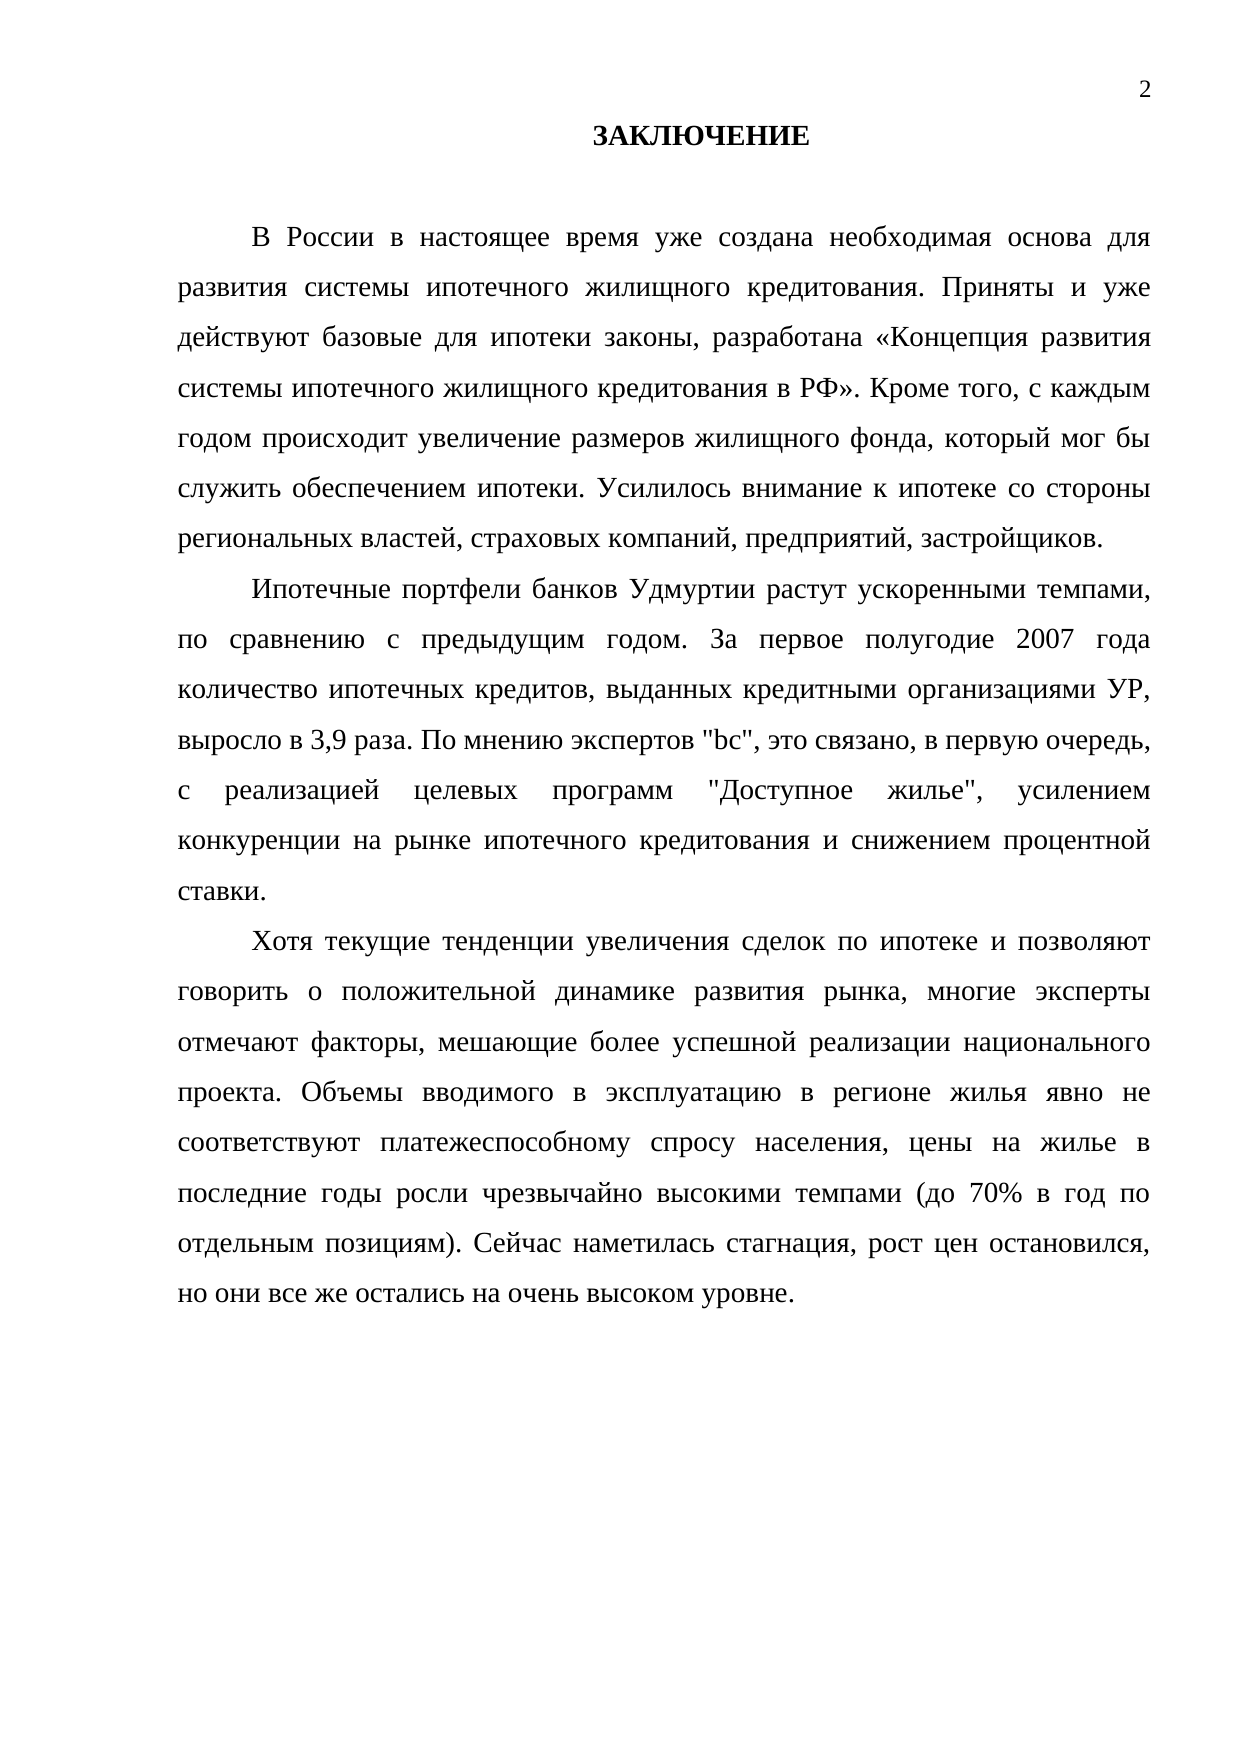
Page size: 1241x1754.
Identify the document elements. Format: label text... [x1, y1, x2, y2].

text Ипотечные портфели банков Удмуртии растут ускоренными темпами, по сравнению с предыдущим годом. За первое полугодие 2007 года количество ипотечных кредитов, выданных кредитными организациями УР, выросло в 3,9 раза. По мнению экспертов "bc", это связано, в первую очередь, с реализацией целевых программ "Доступное жилье", усилением конкуренции на рынке ипотечного кредитования и снижением процентной ставки. [177, 571, 1152, 906]
text В России в настоящее время уже создана необходимая основа для развития системы ипотечного жилищного кредитования. Приняты и уже действуют базовые для ипотеки законы, разработана «Концепция развития системы ипотечного жилищного кредитования в РФ». Кроме того, с каждым годом происходит увеличение размеров жилищного фонда, который мог бы служить обеспечением ипотеки. Усилилось внимание к ипотеке со стороны региональных властей, страховых компаний, предприятий, застройщиков. [177, 219, 1152, 554]
text Хотя текущие тенденции увеличения сделок по ипотеке и позволяют говорить о положительной динамике развития рынка, многие эксперты отмечают факторы, мешающие более успешной реализации национального проекта. Объемы вводимого в эксплуатацию в регионе жилья явно не соответствуют платежеспособному спросу населения, цены на жилье в последние годы росли чрезвычайно высокими темпами (до 70% в год по отдельным позициям). Сейчас наметилась стагнация, рост цен остановился, но они все же остались на очень высоком уровне. [177, 923, 1152, 1309]
text ЗАКЛЮЧЕНИЕ [177, 118, 1152, 152]
